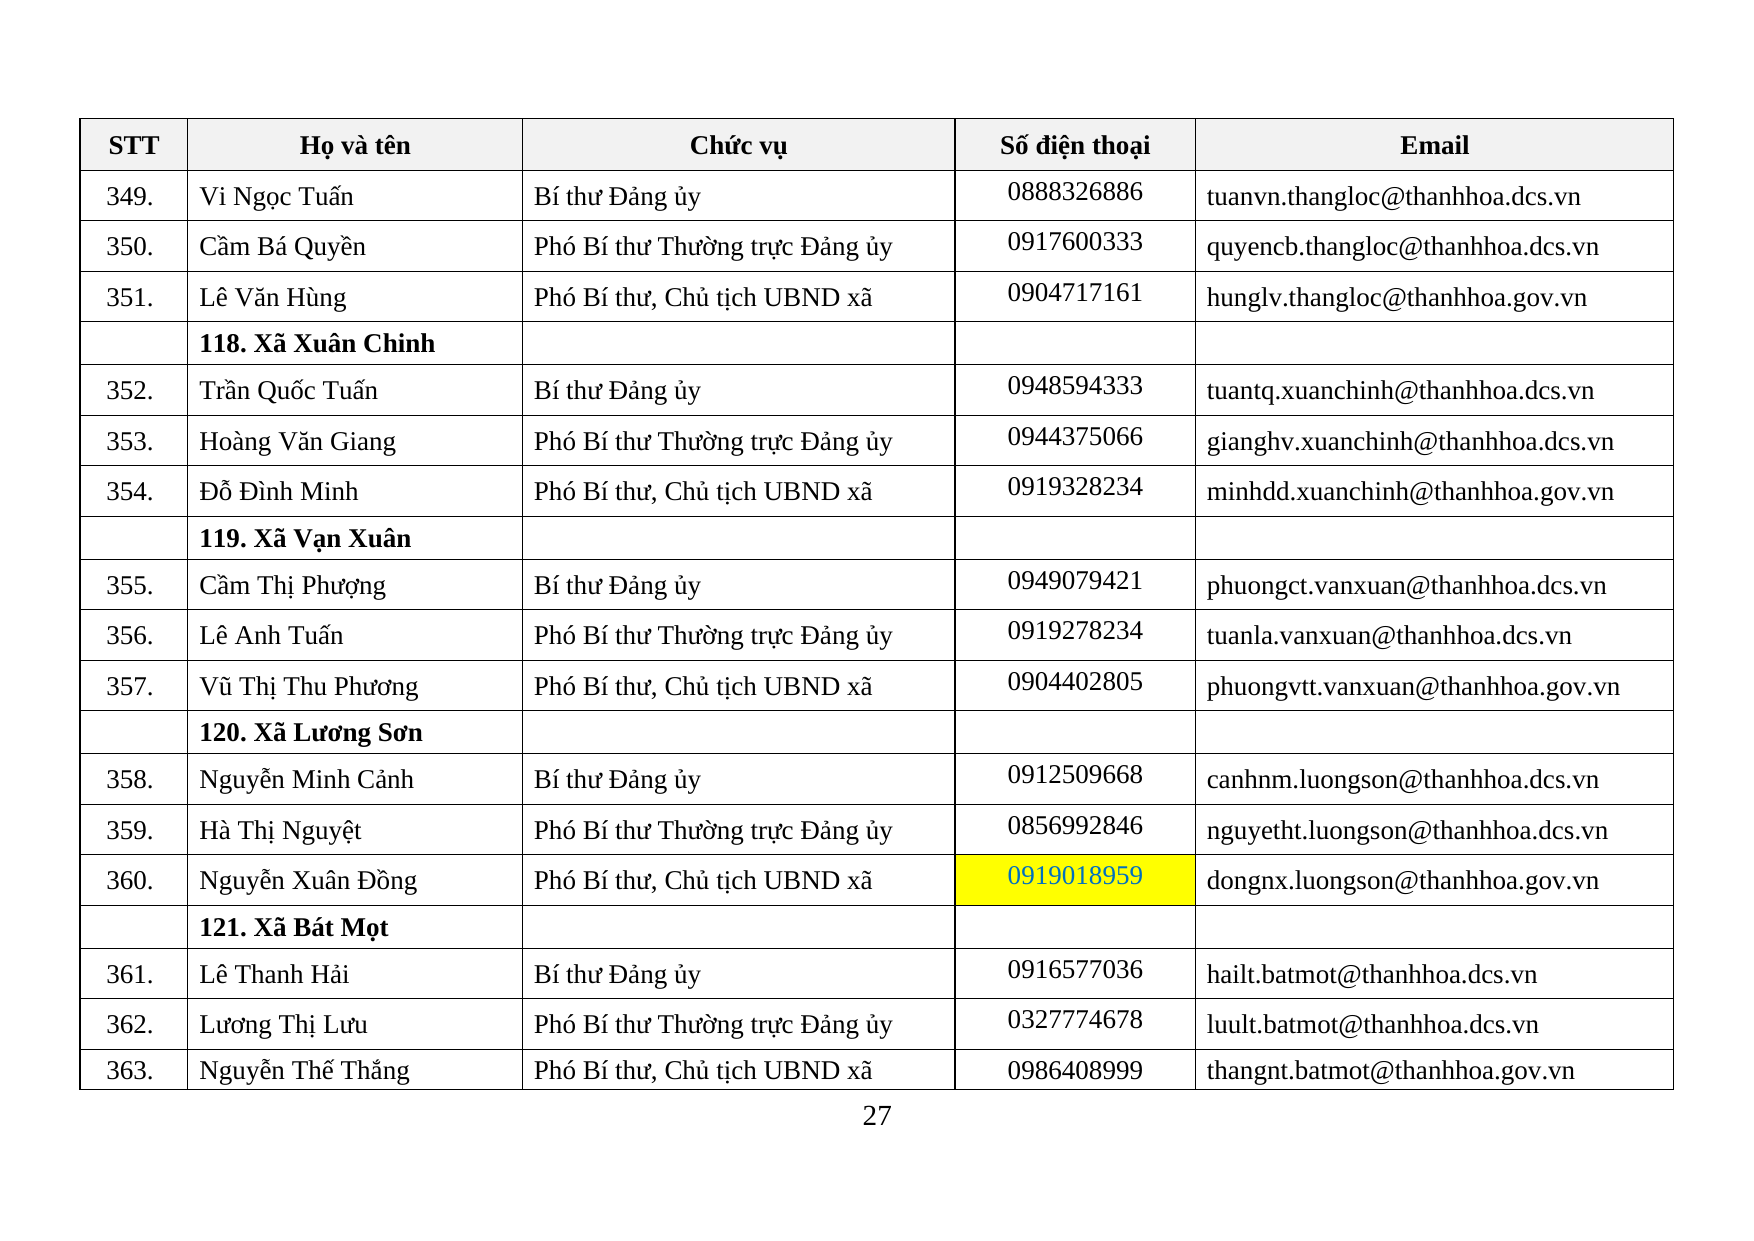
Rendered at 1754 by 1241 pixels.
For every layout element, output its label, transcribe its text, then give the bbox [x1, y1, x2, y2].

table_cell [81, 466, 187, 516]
table_header Email [1196, 119, 1673, 170]
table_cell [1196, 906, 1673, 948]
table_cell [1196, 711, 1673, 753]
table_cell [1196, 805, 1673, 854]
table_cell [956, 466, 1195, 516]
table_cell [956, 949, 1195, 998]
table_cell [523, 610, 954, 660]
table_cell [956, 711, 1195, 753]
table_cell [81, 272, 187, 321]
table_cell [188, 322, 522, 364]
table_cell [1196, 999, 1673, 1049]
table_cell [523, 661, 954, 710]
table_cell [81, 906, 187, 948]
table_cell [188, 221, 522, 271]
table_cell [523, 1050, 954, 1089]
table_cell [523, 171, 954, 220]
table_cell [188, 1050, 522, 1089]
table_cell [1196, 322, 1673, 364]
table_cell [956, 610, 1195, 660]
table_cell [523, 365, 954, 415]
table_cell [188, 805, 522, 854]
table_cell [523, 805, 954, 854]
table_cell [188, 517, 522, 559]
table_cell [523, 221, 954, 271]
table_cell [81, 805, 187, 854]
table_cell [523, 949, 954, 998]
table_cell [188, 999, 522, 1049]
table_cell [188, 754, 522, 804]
table_header STT [81, 119, 187, 170]
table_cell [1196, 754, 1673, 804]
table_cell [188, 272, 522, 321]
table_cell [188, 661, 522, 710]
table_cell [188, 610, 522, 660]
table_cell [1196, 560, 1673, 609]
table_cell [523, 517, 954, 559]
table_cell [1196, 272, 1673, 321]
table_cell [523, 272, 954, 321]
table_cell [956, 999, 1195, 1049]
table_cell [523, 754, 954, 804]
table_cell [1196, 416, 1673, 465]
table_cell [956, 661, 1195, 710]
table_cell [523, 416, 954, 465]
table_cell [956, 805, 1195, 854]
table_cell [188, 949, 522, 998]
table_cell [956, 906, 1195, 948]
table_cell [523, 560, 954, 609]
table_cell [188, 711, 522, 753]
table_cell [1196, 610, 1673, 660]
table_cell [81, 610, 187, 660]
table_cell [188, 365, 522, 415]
table_header Chức vụ [523, 119, 954, 170]
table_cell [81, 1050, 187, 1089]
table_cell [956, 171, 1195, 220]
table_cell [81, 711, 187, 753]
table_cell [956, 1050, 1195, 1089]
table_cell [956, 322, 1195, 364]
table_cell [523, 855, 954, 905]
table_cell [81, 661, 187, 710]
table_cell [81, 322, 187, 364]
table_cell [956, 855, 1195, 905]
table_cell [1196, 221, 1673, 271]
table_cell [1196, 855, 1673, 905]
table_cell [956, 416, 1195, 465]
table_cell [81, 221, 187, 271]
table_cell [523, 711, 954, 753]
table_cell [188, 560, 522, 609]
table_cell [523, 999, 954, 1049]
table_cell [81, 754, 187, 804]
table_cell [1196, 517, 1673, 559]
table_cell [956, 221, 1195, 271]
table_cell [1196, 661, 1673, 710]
table_header Số điện thoại [956, 119, 1195, 170]
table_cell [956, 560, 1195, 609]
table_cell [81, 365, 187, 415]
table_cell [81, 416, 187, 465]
table_header Họ và tên [188, 119, 522, 170]
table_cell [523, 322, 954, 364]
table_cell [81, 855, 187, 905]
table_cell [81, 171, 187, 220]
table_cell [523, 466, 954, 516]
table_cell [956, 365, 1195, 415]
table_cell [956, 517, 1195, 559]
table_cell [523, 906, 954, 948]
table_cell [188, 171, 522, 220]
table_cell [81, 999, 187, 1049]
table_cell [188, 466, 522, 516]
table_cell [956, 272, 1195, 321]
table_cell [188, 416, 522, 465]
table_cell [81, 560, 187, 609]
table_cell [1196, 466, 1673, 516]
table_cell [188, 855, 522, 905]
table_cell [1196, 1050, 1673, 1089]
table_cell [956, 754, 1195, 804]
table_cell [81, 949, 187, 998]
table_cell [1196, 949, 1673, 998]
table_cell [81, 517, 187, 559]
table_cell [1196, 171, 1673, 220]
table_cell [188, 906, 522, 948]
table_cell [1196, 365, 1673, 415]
